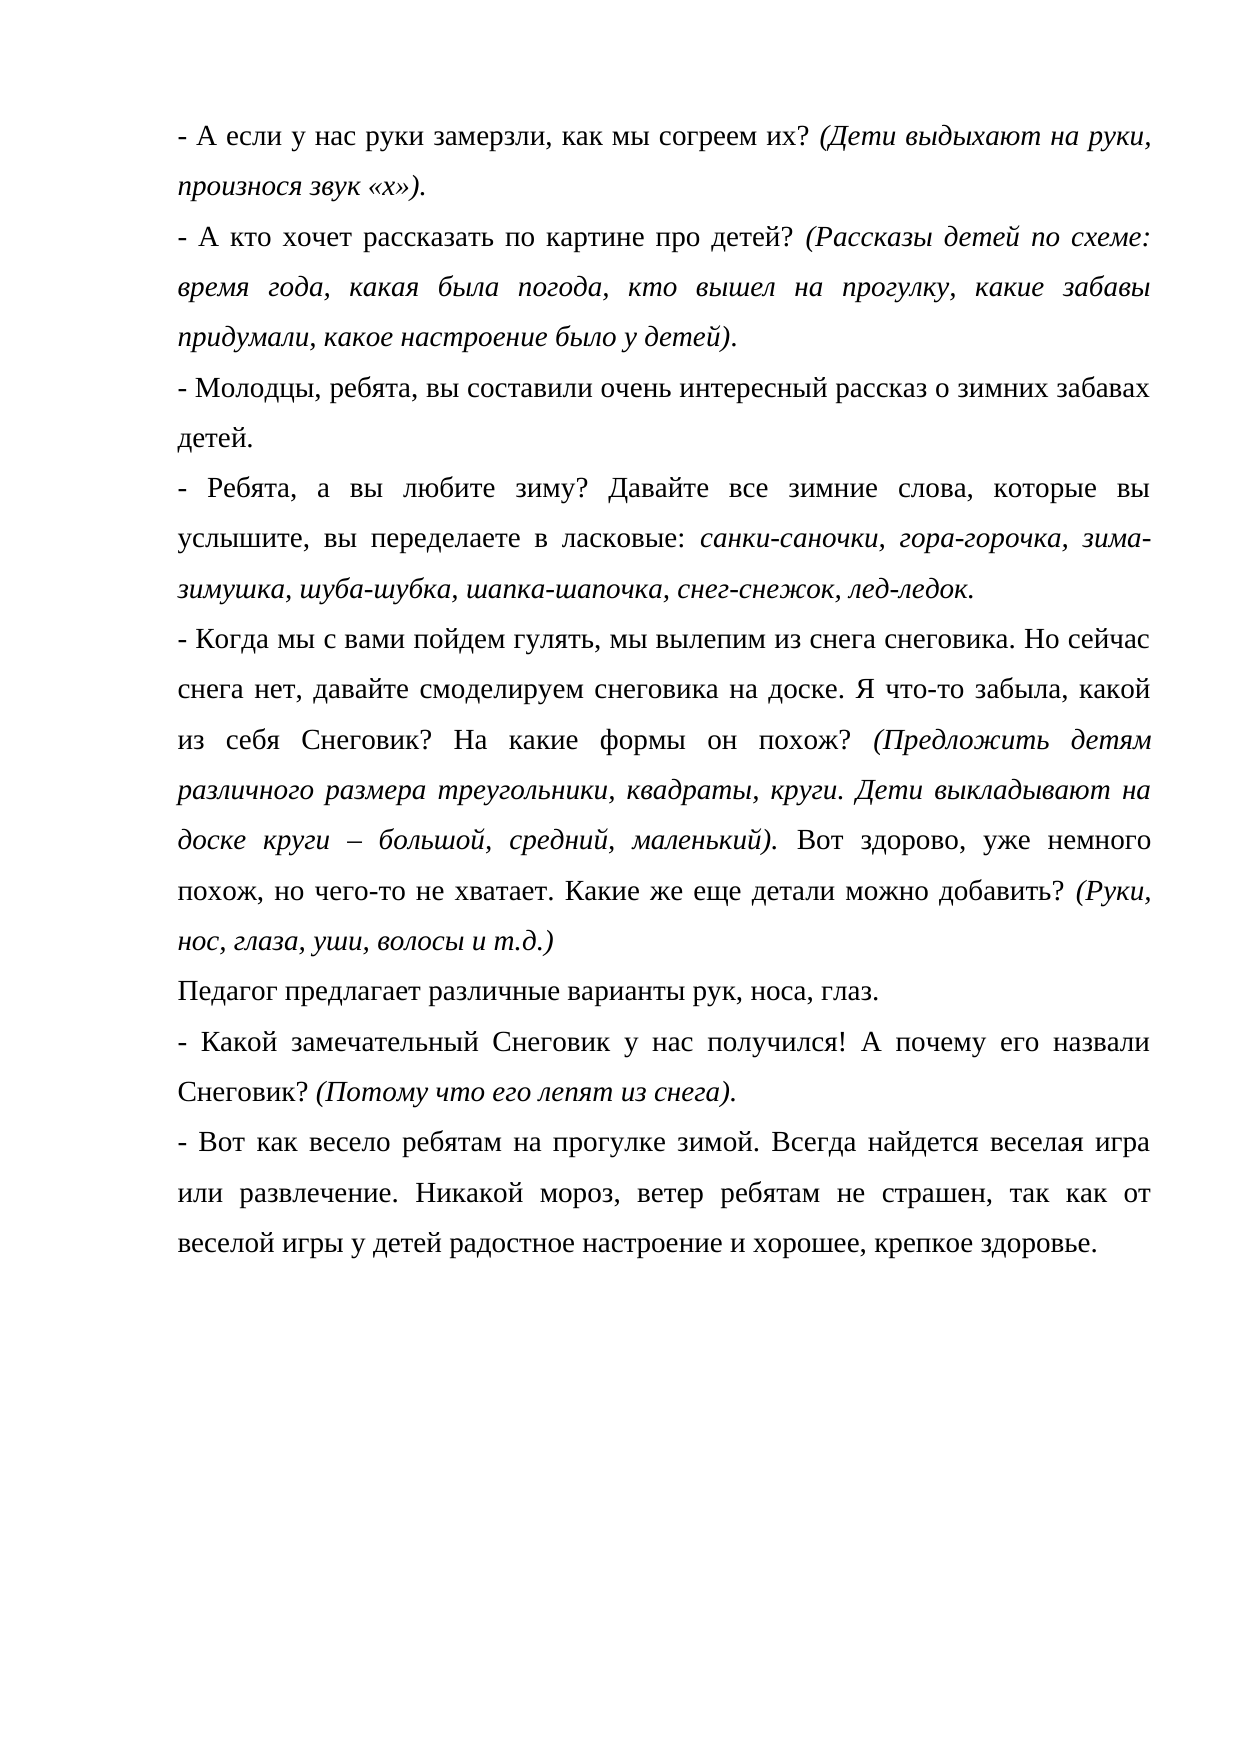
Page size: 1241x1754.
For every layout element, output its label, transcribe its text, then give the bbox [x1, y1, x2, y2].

text - А если у нас руки замерзли, как мы согреем их? (Дети выдыхают на руки, произнося звук «х»). [177, 118, 1152, 202]
text Педагог предлагает различные варианты рук, носа, глаз. [177, 973, 1152, 1007]
text - Какой замечательный Снеговик у нас получился! А почему его назвали Снеговик? (Потому что его лепят из снега). [177, 1024, 1152, 1108]
text - Молодцы, ребята, вы составили очень интересный рассказ о зимних забавах детей. [177, 370, 1152, 453]
text - Ребята, а вы любите зиму? Давайте все зимние слова, которые вы услышите, вы переделаете в ласковые: санки-саночки, гора-горочка, зима-зимушка, шуба-шубка, шапка-шапочка, снег-снежок, лед-ледок. [177, 470, 1152, 604]
text - А кто хочет рассказать по картине про детей? (Рассказы детей по схеме: время года, какая была погода, кто вышел на прогулку, какие забавы придумали, какое настроение было у детей). [177, 219, 1152, 353]
text - Вот как весело ребятам на прогулке зимой. Всегда найдется веселая игра или развлечение. Никакой мороз, ветер ребятам не страшен, так как от веселой игры у детей радостное настроение и хорошее, крепкое здоровье. [177, 1124, 1152, 1258]
text - Когда мы с вами пойдем гулять, мы вылепим из снега снеговика. Но сейчас снега нет, давайте смоделируем снеговика на доске. Я что-то забыла, какой из себя Снеговик? На какие формы он похож? (Предложить детям различного размера треугольники, квадраты, круги. Дети выкладывают на доске круги – большой, средний, маленький). Вот здорово, уже немного похож, но чего-то не хватает. Какие же еще детали можно добавить? (Руки, нос, глаза, уши, волосы и т.д.) [177, 621, 1152, 957]
